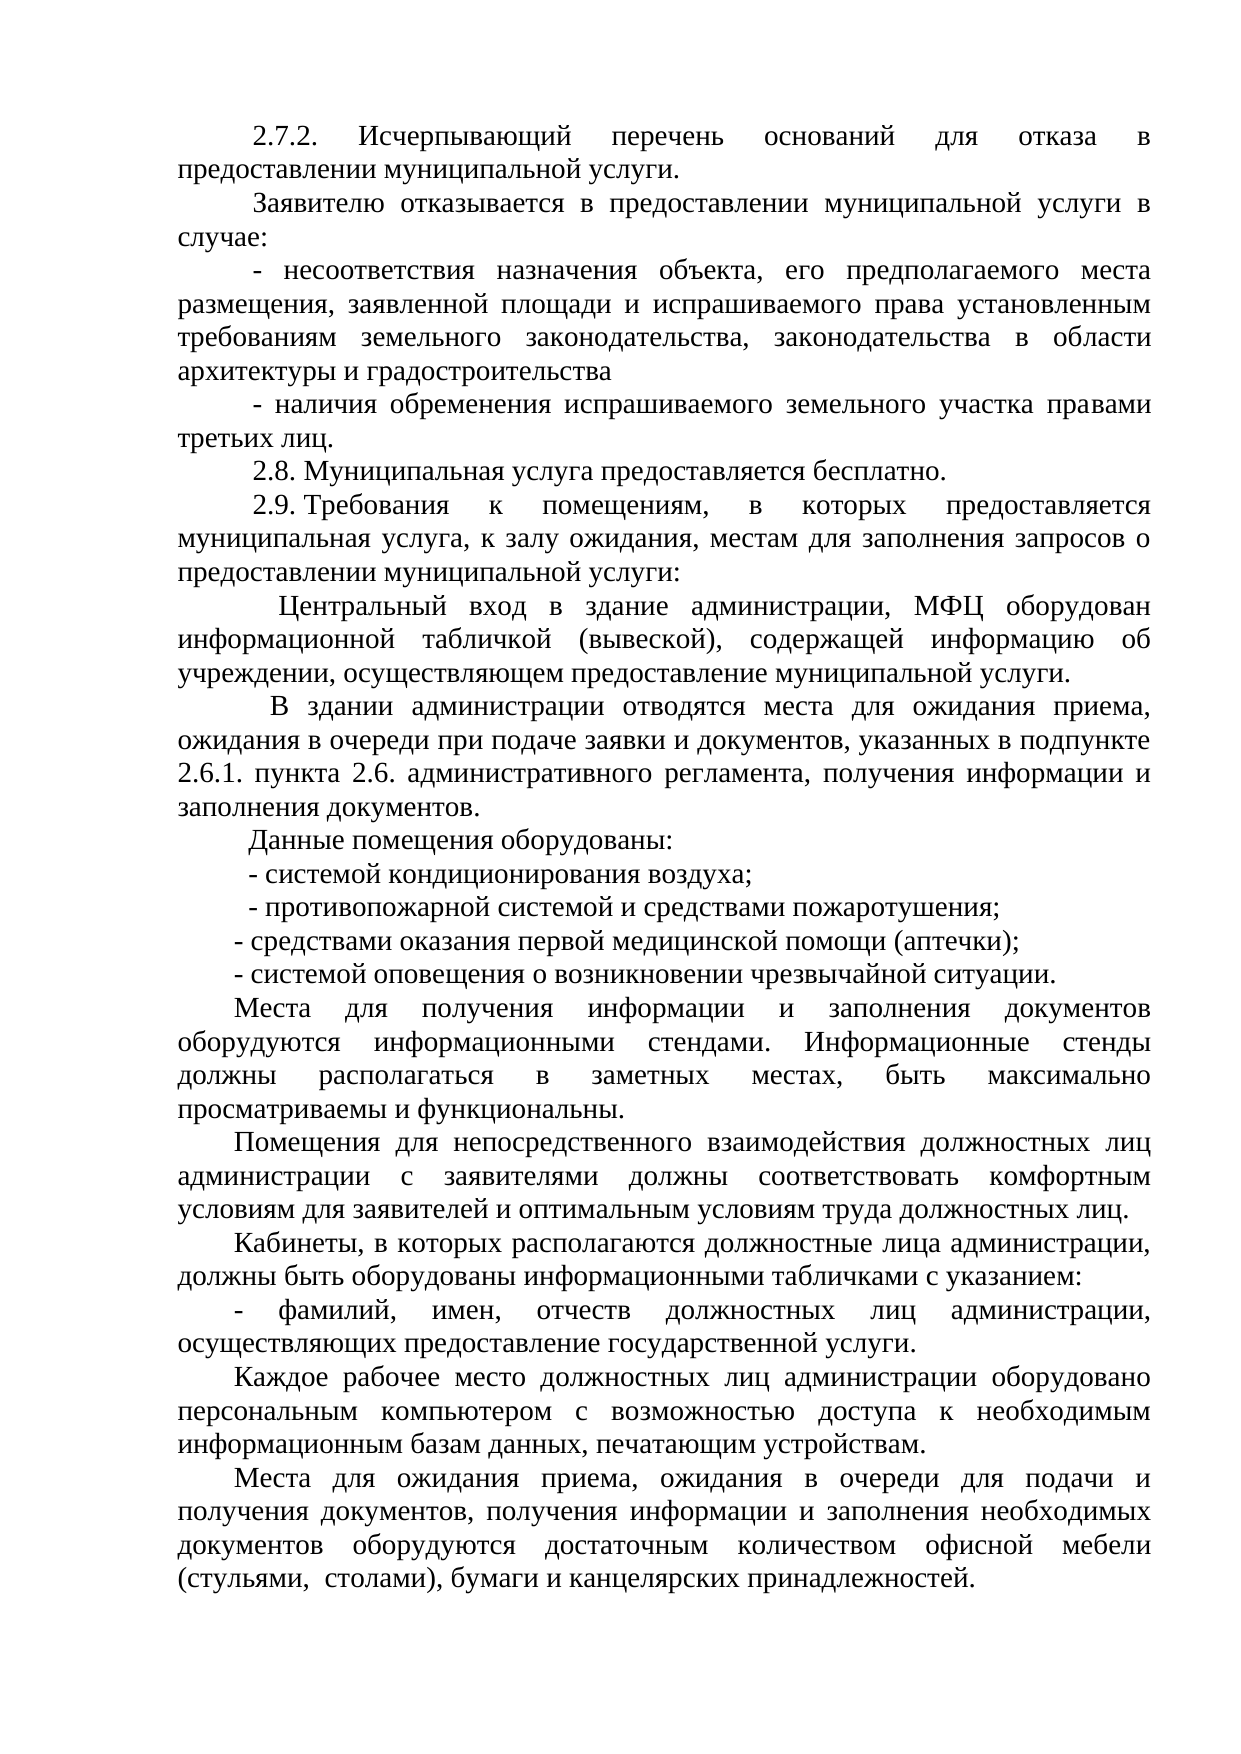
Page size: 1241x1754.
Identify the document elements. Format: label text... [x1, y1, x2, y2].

text В здании администрации отводятся места для ожидания приема, ожидания в очереди при подаче заявки и документов, указанных в подпункте 2.6.1. пункта 2.6. административного регламента, получения информации и заполнения документов. [177, 688, 1152, 822]
text 2.9. Требования к помещениям, в которых предоставляется муниципальная услуга, к залу ожидания, местам для заполнения запросов о предоставлении муниципальной услуги: [177, 487, 1152, 588]
text 2.7.2. Исчерпывающий перечень оснований для отказа в предоставлении муниципальной услуги. [177, 118, 1152, 185]
text - системой кондиционирования воздуха; [177, 856, 1152, 889]
text Помещения для непосредственного взаимодействия должностных лиц администрации с заявителями должны соответствовать комфортным условиям для заявителей и оптимальным условиям труда должностных лиц. [177, 1124, 1152, 1225]
text - фамилий, имен, отчеств должностных лиц администрации, осуществляющих предоставление государственной услуги. [177, 1292, 1152, 1359]
text - средствами оказания первой медицинской помощи (аптечки); [177, 923, 1152, 957]
text Заявителю отказывается в предоставлении муниципальной услуги в случае: [177, 185, 1152, 252]
text 2.8. Муниципальная услуга предоставляется бесплатно. [177, 453, 1152, 487]
text Каждое рабочее место должностных лиц администрации оборудовано персональным компьютером с возможностью доступа к необходимым информационным базам данных, печатающим устройствам. [177, 1359, 1152, 1460]
text Места для получения информации и заполнения документов оборудуются информационными стендами. Информационные стенды должны располагаться в заметных местах, быть максимально просматриваемы и функциональны. [177, 990, 1152, 1124]
text - несоответствия назначения объекта, его предполагаемого места размещения, заявленной площади и испрашиваемого права установленным требованиям земельного законодательства, законодательства в области архитектуры и градостроительства [177, 252, 1152, 386]
text Кабинеты, в которых располагаются должностные лица администрации, должны быть оборудованы информационными табличками с указанием: [177, 1225, 1152, 1292]
text - наличия обременения испрашиваемого земельного участка правами третьих лиц. [177, 386, 1152, 453]
text - системой оповещения о возникновении чрезвычайной ситуации. [177, 957, 1152, 990]
text Центральный вход в здание администрации, МФЦ оборудован информационной табличкой (вывеской), содержащей информацию об учреждении, осуществляющем предоставление муниципальной услуги. [177, 588, 1152, 688]
text - противопожарной системой и средствами пожаротушения; [177, 889, 1152, 923]
text Места для ожидания приема, ожидания в очереди для подачи и получения документов, получения информации и заполнения необходимых документов оборудуются достаточным количеством офисной мебели (стульями, столами), бумаги и канцелярских принадлежностей. [177, 1460, 1152, 1594]
text Данные помещения оборудованы: [177, 822, 1152, 856]
